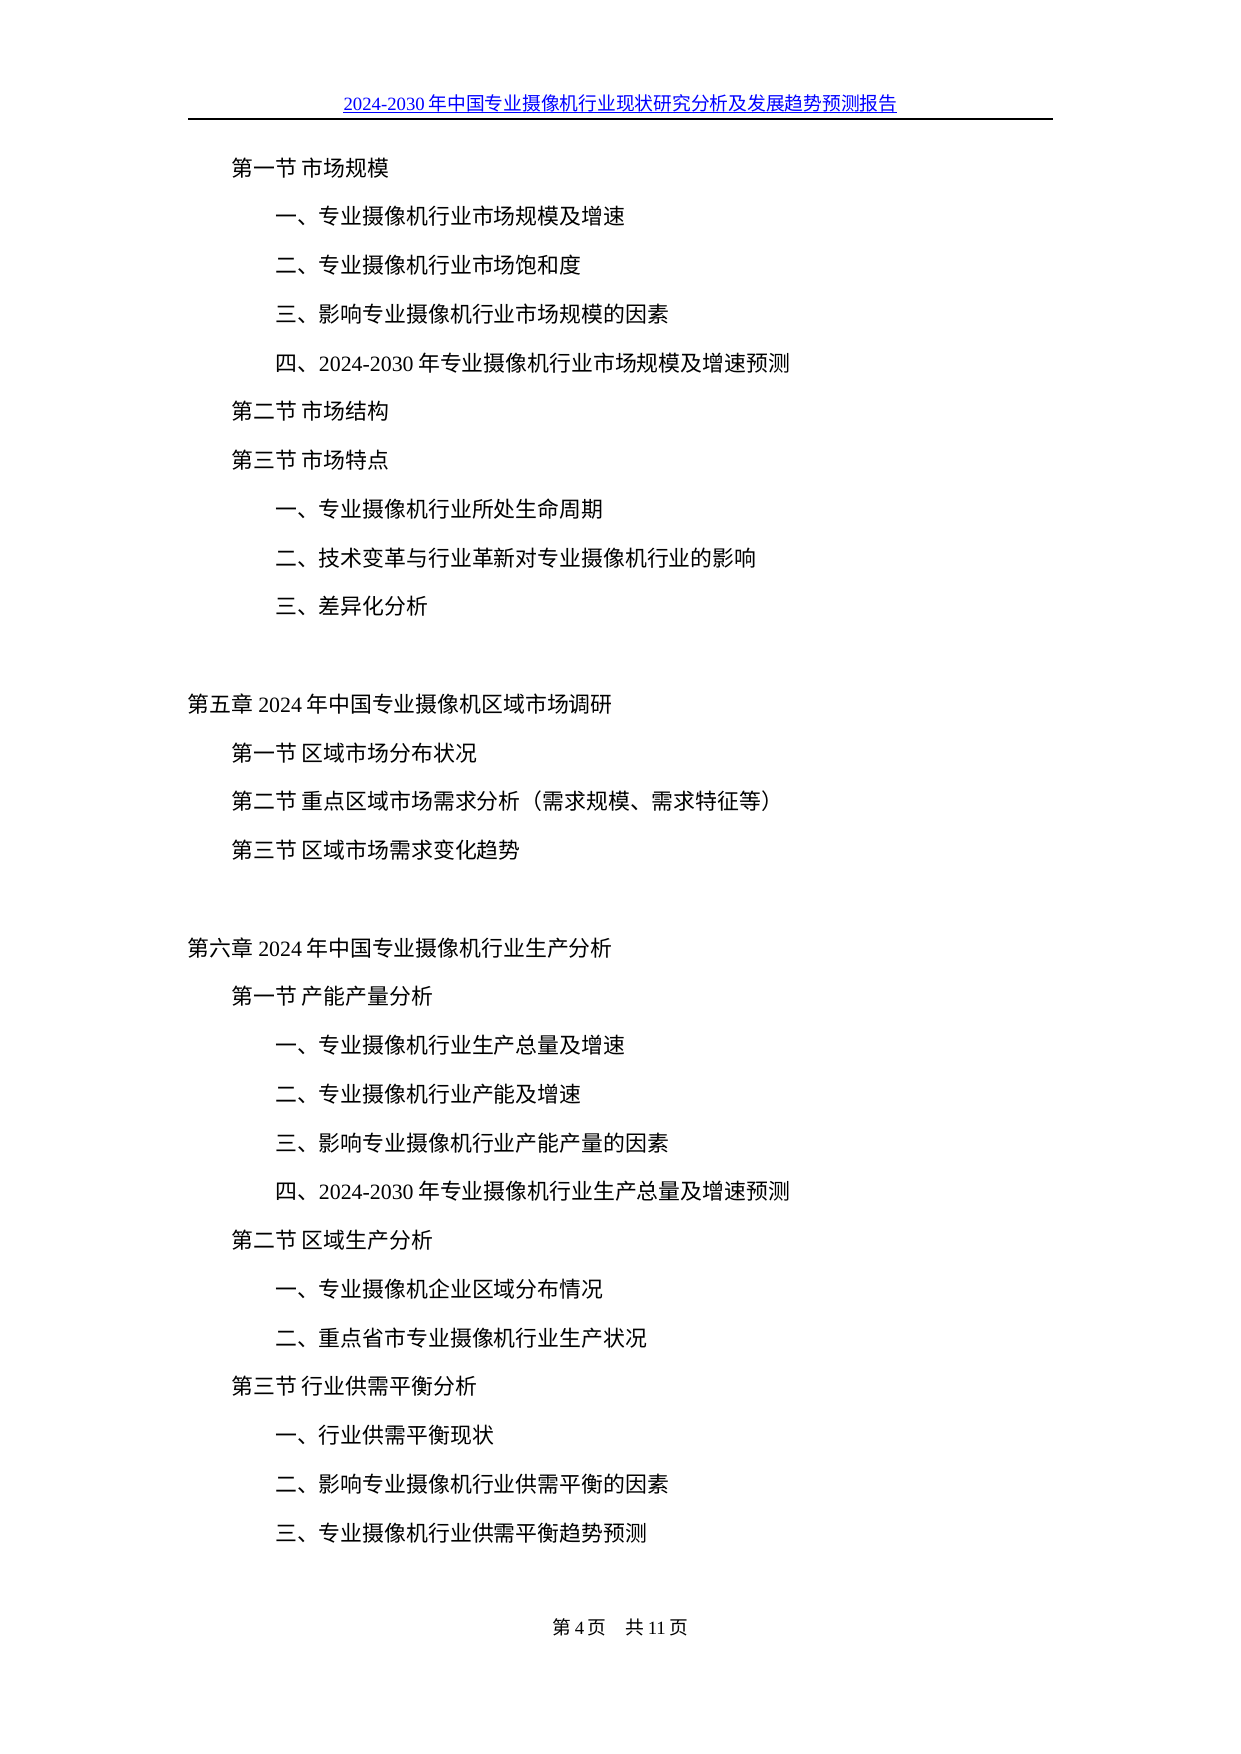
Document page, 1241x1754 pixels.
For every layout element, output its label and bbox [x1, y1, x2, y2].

text [187, 150, 1053, 1548]
